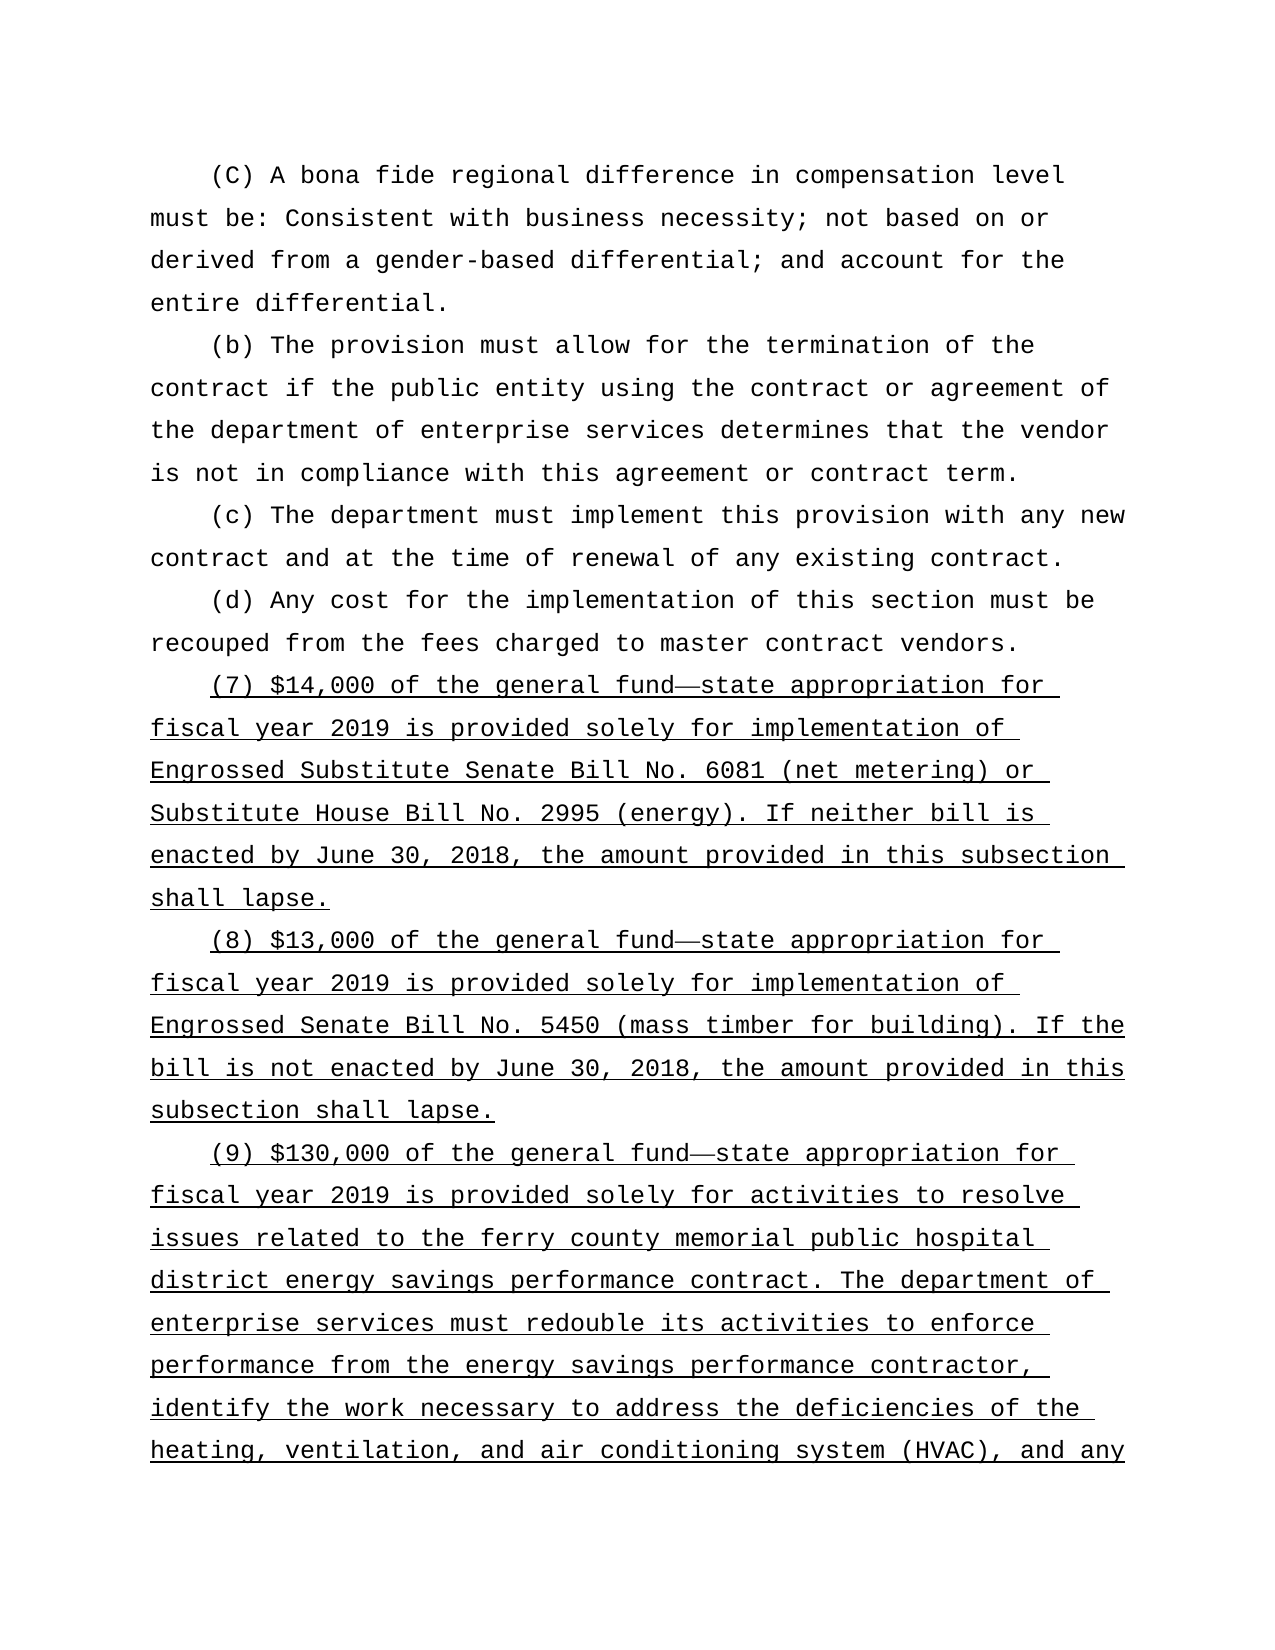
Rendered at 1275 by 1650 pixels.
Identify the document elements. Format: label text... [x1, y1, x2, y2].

text (c) The department must implement this provision with any new contract and at the time of renewal of any existing contract. [150, 490, 1125, 575]
text (d) Any cost for the implementation of this section must be recouped from the fees charged to master contract vendors. [150, 575, 1125, 660]
text (8) $13,000 of the general fund—state appropriation for fiscal year 2019 is provided solely for implementation of Engrossed Senate Bill No. 5450 (mass timber for building). If the bill is not enacted by June 30, 2018, the amount provided in this subsection shall lapse. [150, 915, 1125, 1036]
text (C) A bona fide regional difference in compensation level must be: Consistent with business necessity; not based on or derived from a gender-based differential; and account for the entire differential. [150, 150, 1125, 320]
text (8) $13,000 of the general fund—state appropriation for fiscal year 2019 is provided solely for implementation of Engrossed Senate Bill No. 5450 (mass timber for building). If the bill is not enacted by June 30, 2018, the amount provided in this subsection shall lapse. [150, 1038, 1125, 1079]
text (7) $14,000 of the general fund—state appropriation for fiscal year 2019 is provided solely for implementation of Engrossed Substitute Senate Bill No. 6081 (net metering) or Substitute House Bill No. 2995 (energy). If neither bill is enacted by June 30, 2018, the amount provided in this subsection shall lapse. [150, 868, 1125, 915]
text (8) $13,000 of the general fund—state appropriation for fiscal year 2019 is provided solely for implementation of Engrossed Senate Bill No. 5450 (mass timber for building). If the bill is not enacted by June 30, 2018, the amount provided in this subsection shall lapse. [150, 1080, 1125, 1127]
text (b) The provision must allow for the termination of the contract if the public entity using the contract or agreement of the department of enterprise services determines that the vendor is not in compliance with this agreement or contract term. [150, 320, 1125, 490]
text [150, 1127, 1125, 1461]
text (7) $14,000 of the general fund—state appropriation for fiscal year 2019 is provided solely for implementation of Engrossed Substitute Senate Bill No. 6081 (net metering) or Substitute House Bill No. 2995 (energy). If neither bill is enacted by June 30, 2018, the amount provided in this subsection shall lapse. [150, 660, 1125, 866]
